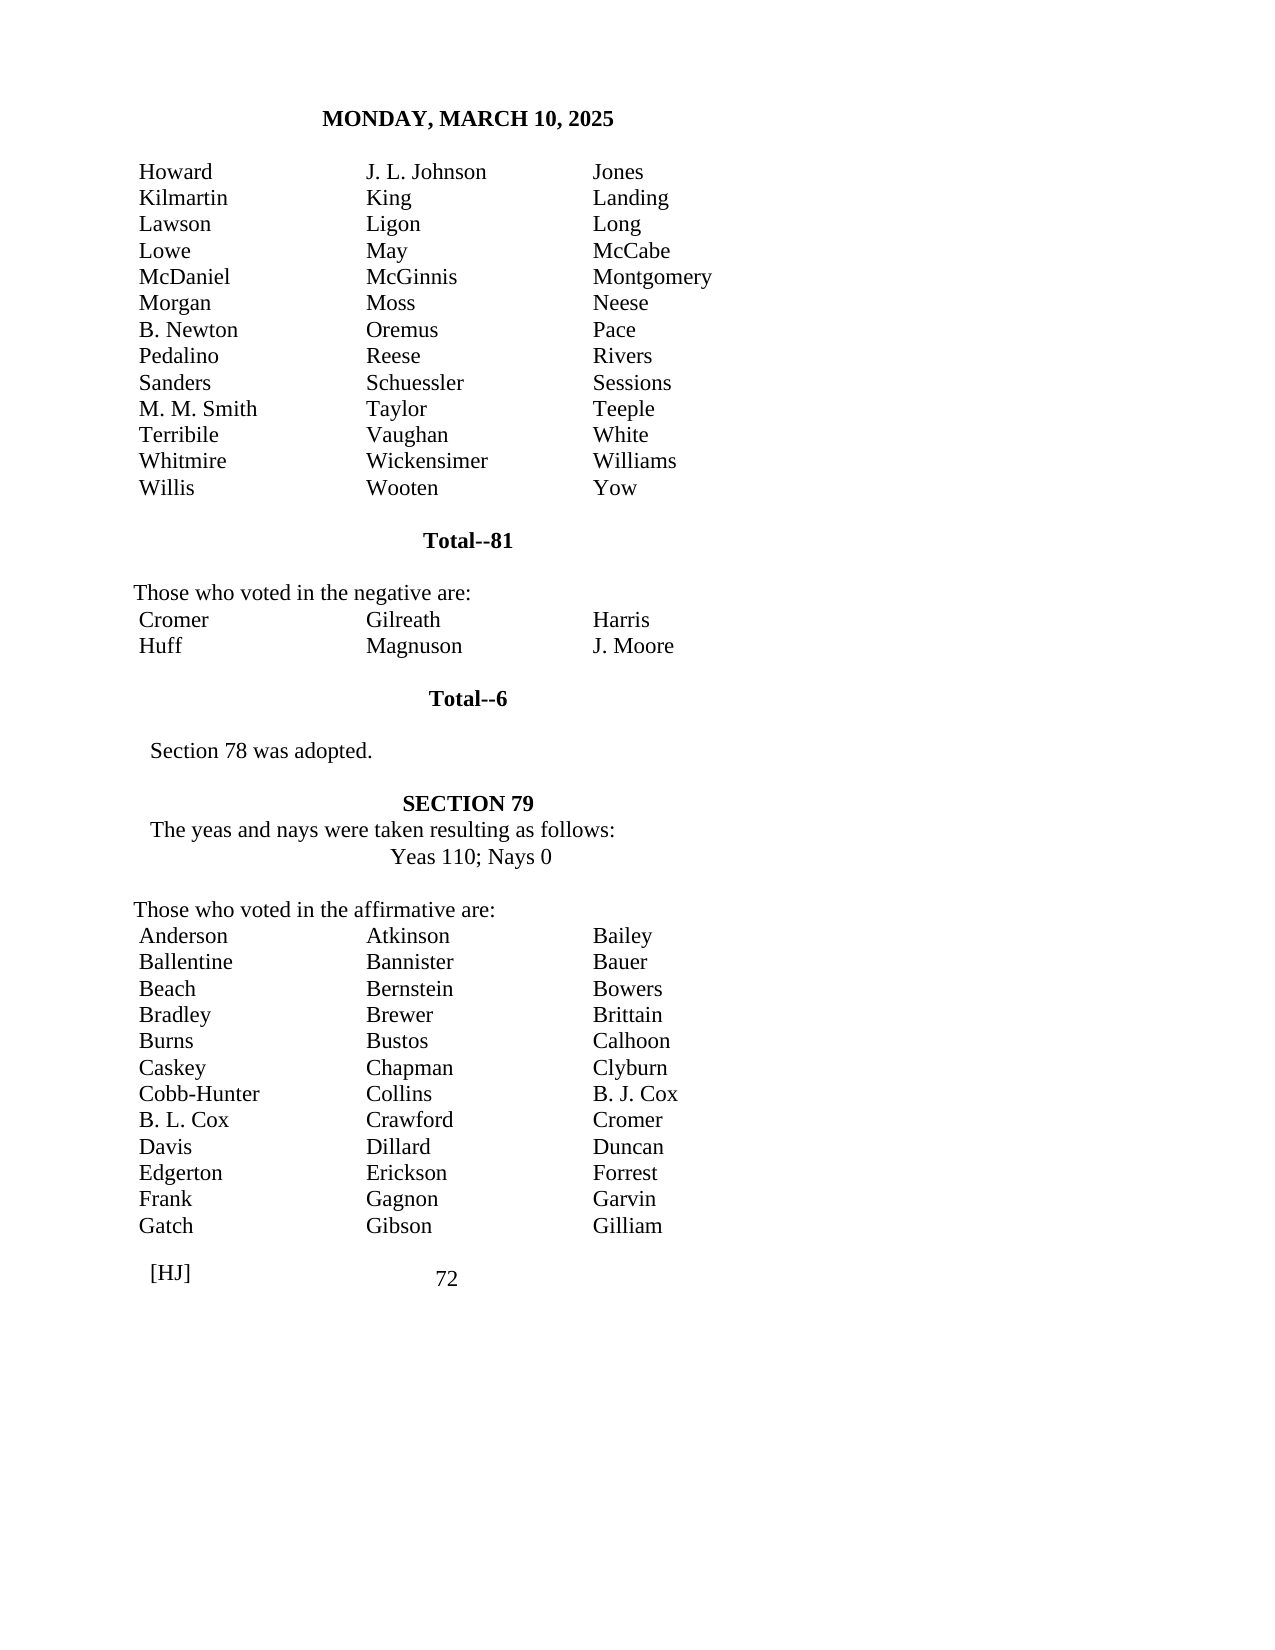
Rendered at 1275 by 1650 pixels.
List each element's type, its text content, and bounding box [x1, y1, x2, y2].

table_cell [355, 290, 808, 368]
text Those who voted in the negative are: [127, 579, 786, 606]
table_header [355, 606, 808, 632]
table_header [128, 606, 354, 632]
text Total--6 [127, 685, 786, 711]
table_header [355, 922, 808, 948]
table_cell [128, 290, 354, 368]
text The yeas and nays were taken resulting as follows: [127, 817, 786, 843]
text Section 78 was adopted. [127, 737, 786, 764]
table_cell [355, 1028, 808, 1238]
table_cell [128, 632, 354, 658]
text Those who voted in the affirmative are: [127, 896, 786, 922]
text Total--81 [127, 527, 786, 553]
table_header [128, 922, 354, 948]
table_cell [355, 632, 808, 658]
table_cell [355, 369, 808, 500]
text SECTION 79 [127, 790, 786, 817]
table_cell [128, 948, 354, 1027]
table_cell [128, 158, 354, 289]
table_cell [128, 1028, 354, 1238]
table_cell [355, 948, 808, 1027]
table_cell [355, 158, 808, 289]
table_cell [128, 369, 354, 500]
text Yeas 110; Nays 0 [127, 843, 786, 869]
